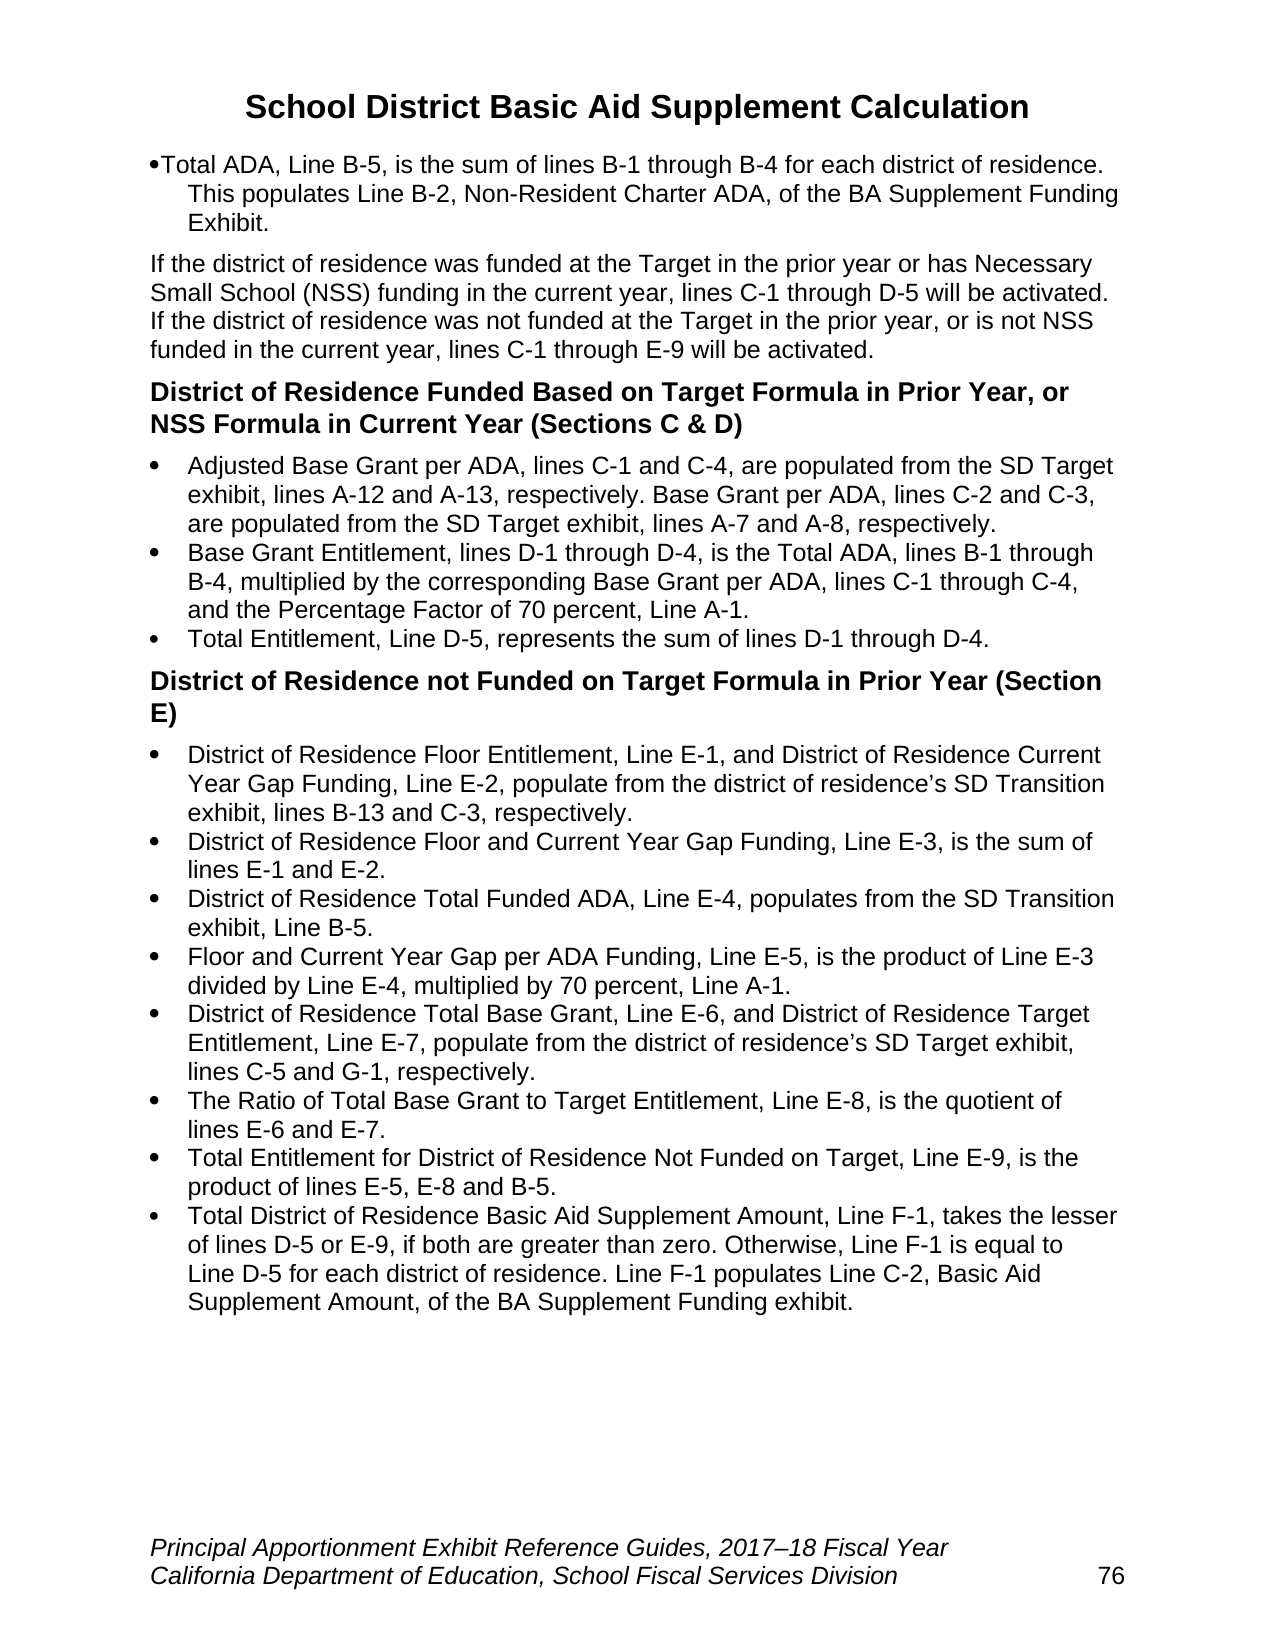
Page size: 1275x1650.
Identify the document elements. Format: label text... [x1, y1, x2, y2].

list Floor and Current Year Gap per ADA Funding, Line E-5, is the product of Line E-3 divided by Line E-4, multiplied by 70 percent, Line A-1. [150, 942, 1125, 999]
text If the district of residence was funded at the Target in the prior year or has Necessary Small School (NSS) funding in the current year, lines C-1 through D-5 will be activated. If the district of residence was not funded at the Target in the prior year, or is not NSS funded in the current year, lines C-1 through E-9 will be activated. [150, 249, 1125, 364]
list Total ADA, Line B-5, is the sum of lines B-1 through B-4 for each district of residence. This populates Line B-2, Non-Resident Charter ADA, of the BA Supplement Funding Exhibit. [150, 150, 1125, 236]
list District of Residence Floor Entitlement, Line E-1, and District of Residence Current Year Gap Funding, Line E-2, populate from the district of residence’s SD Transition exhibit, lines B-13 and C-3, respectively. [150, 740, 1125, 827]
list District of Residence Floor and Current Year Gap Funding, Line E-3, is the sum of lines E-1 and E-2. [150, 827, 1125, 884]
list District of Residence Total Base Grant, Line E-6, and District of Residence Target Entitlement, Line E-7, populate from the district of residence’s SD Target exhibit, lines C-5 and G-1, respectively. [150, 999, 1125, 1086]
list Total District of Residence Basic Aid Supplement Amount, Line F-1, takes the lesser of lines D-5 or E-9, if both are greater than zero. Otherwise, Line F-1 is equal to Line D-5 for each district of residence. Line F-1 populates Line C-2, Basic Aid Supplement Amount, of the BA Supplement Funding exhibit. [150, 1201, 1125, 1316]
list Adjusted Base Grant per ADA, lines C-1 and C-4, are populated from the SD Target exhibit, lines A-12 and A-13, respectively. Base Grant per ADA, lines C-2 and C-3, are populated from the SD Target exhibit, lines A-7 and A-8, respectively. [150, 451, 1125, 538]
list The Ratio of Total Base Grant to Target Entitlement, Line E-8, is the quotient of lines E-6 and E-7. [150, 1086, 1125, 1143]
list Base Grant Entitlement, lines D-1 through D-4, is the Total ADA, lines B-1 through B-4, multiplied by the corresponding Base Grant per ADA, lines C-1 through C-4, and the Percentage Factor of 70 percent, Line A-1. [150, 538, 1125, 624]
subtitle District of Residence not Funded on Target Formula in Prior Year (Section E) [150, 665, 1125, 728]
subtitle District of Residence Funded Based on Target Formula in Prior Year, or NSS Formula in Current Year (Sections C & D) [150, 376, 1125, 439]
list Total Entitlement for District of Residence Not Funded on Target, Line E-9, is the product of lines E-5, E-8 and B-5. [150, 1143, 1125, 1201]
list District of Residence Total Funded ADA, Line E-4, populates from the SD Transition exhibit, Line B-5. [150, 884, 1125, 942]
list Total Entitlement, Line D-5, represents the sum of lines D-1 through D-4. [150, 624, 1125, 653]
